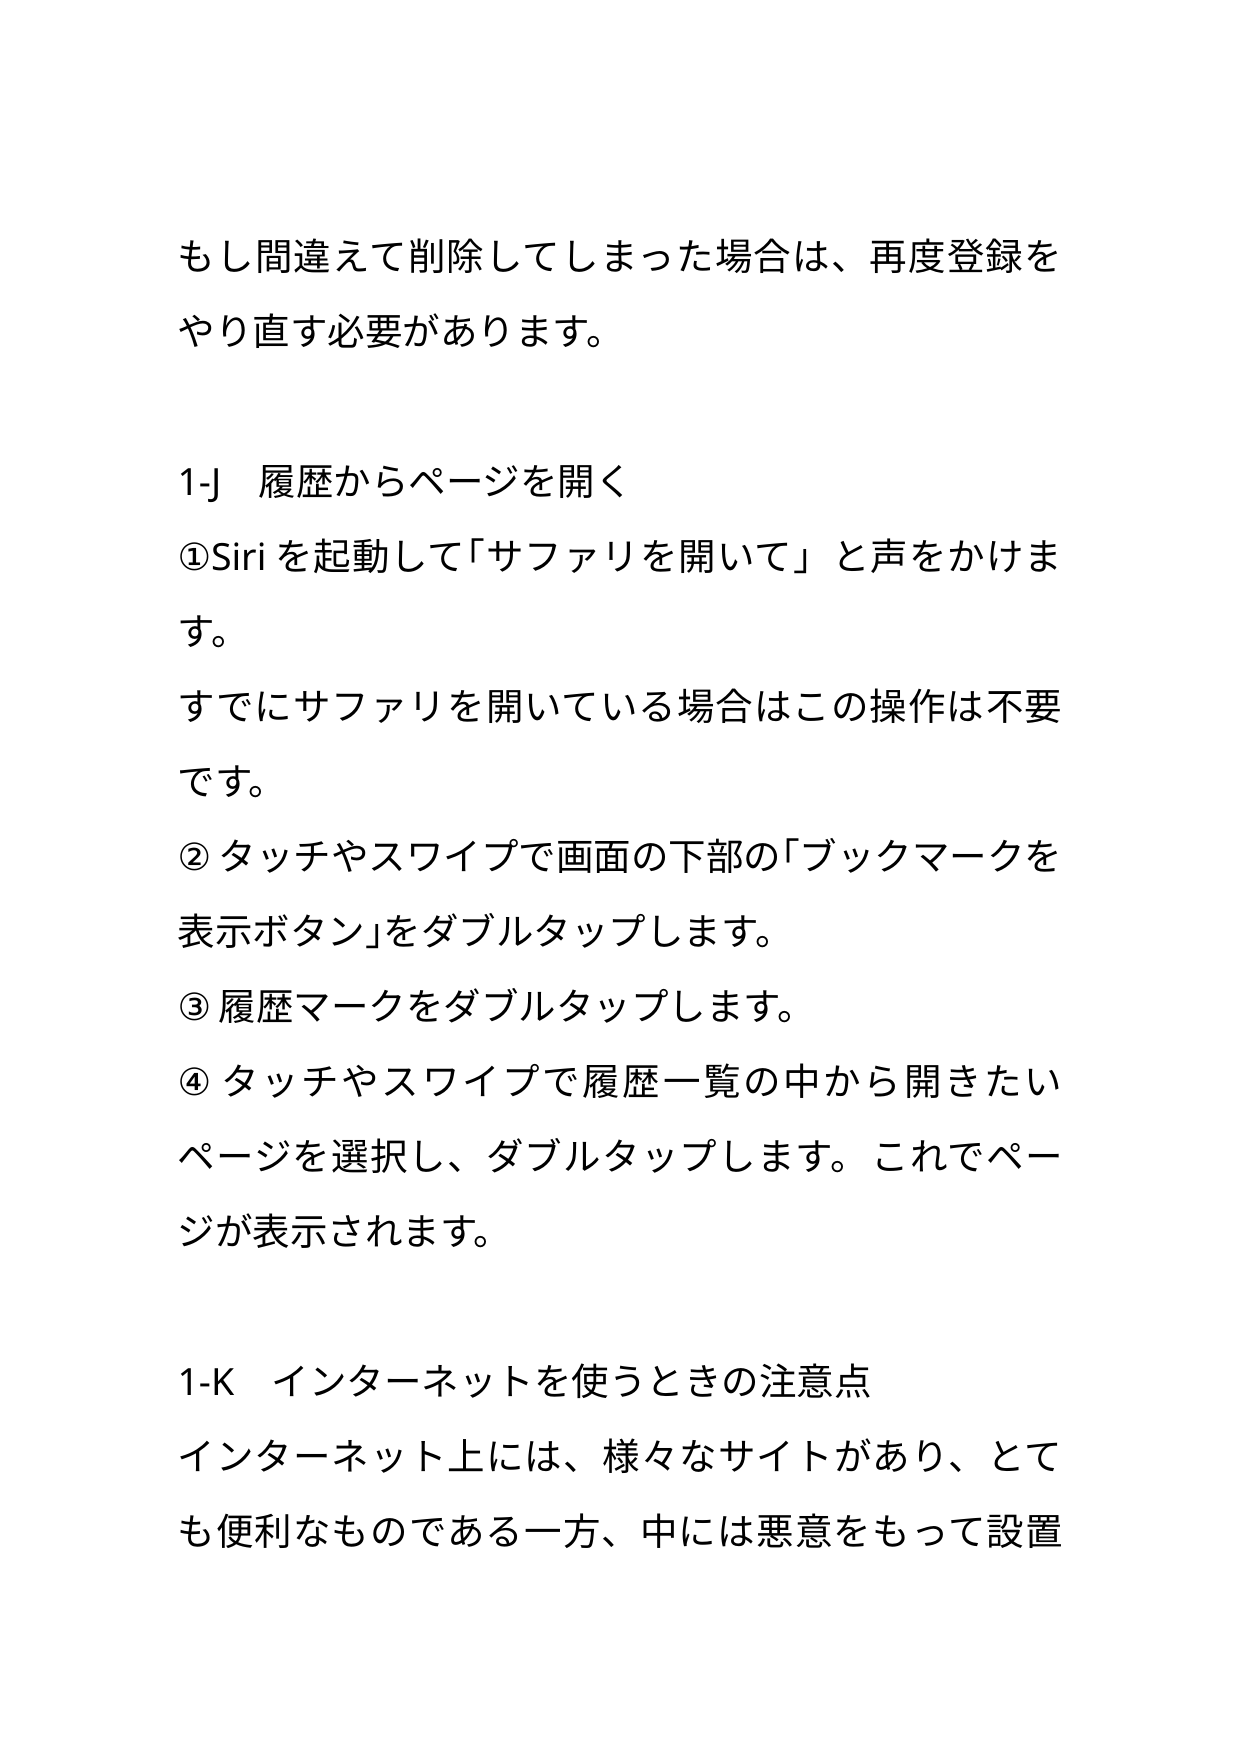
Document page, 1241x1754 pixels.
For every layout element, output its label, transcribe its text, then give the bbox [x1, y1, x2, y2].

text ②タッチやスワイプで画面の下部の｢ブックマークを表示ボタン｣をダブルタップします。 [177, 817, 1063, 967]
text ④タッチやスワイプで履歴一覧の中から開きたいページを選択し、ダブルタップします。​​これでページが表示されます。 [177, 1042, 1063, 1267]
text すでにサファリを開いている場合はこの操作は不要です。 [177, 667, 1063, 817]
text もし間違えて削除してしまった場合は、再度登録をやり直す必要があります。 [177, 217, 1063, 367]
text ①Siriを起動して｢サファリを開いて」と声をかけます。 [177, 517, 1063, 667]
text 1-K インターネットを使うときの注意点 [177, 1342, 1063, 1417]
text 1-J 履歴からページを開く [177, 442, 1063, 517]
text ③履歴マークをダブルタップします。 [177, 967, 1063, 1042]
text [177, 1417, 1063, 1567]
